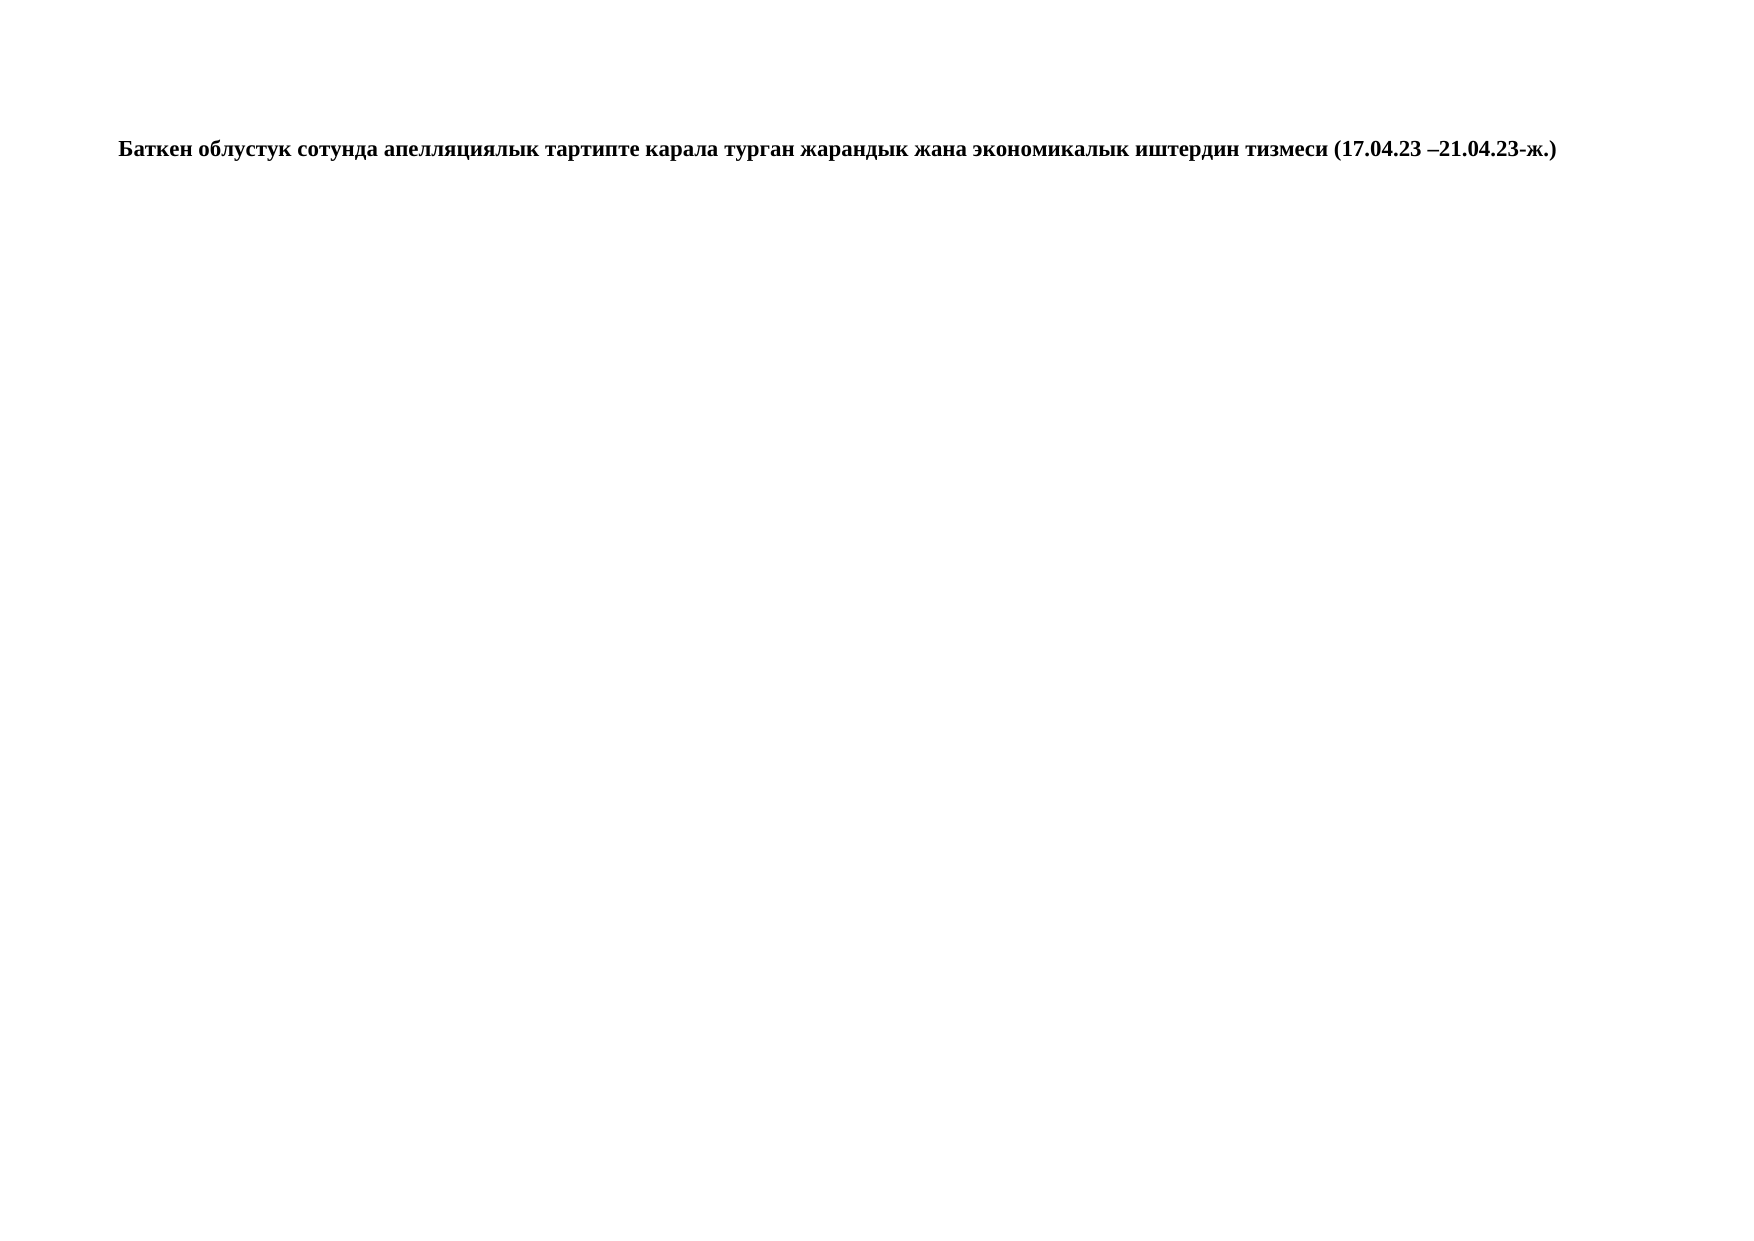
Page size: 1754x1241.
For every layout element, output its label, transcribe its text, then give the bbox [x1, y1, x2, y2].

text Баткен облустук сотунда апелляциялык тартипте карала турган жарандык жана экономикалык иштердин тизмеси (17.04.23 –21.04.23-ж.) [118, 135, 1636, 161]
